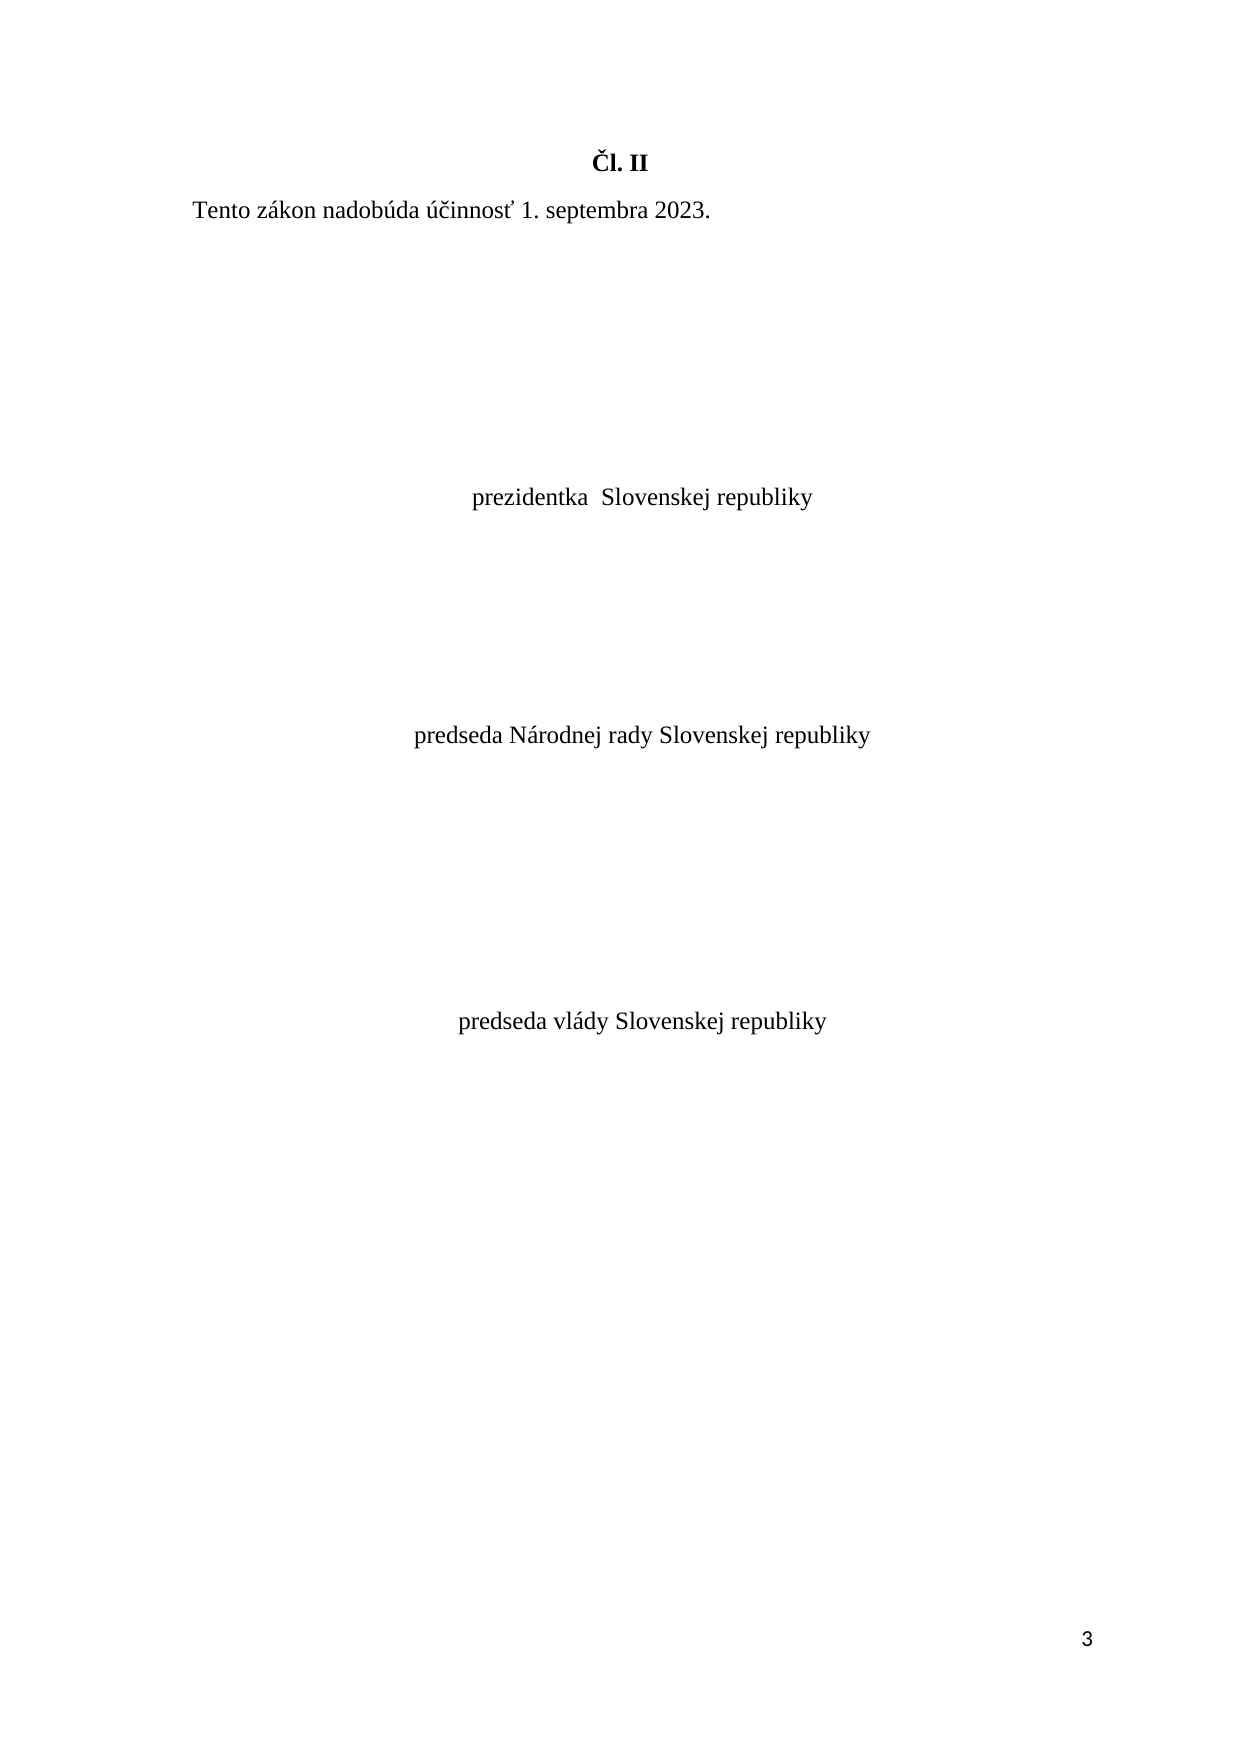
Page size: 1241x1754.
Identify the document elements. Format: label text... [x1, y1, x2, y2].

text predseda vlády Slovenskej republiky [148, 1006, 1093, 1035]
text predseda Národnej rady Slovenskej republiky [148, 720, 1093, 749]
text prezidentka Slovenskej republiky [148, 482, 1093, 510]
text Tento zákon nadobúda účinnosť 1. septembra 2023. [148, 195, 1093, 224]
text Čl. II [148, 148, 1093, 176]
